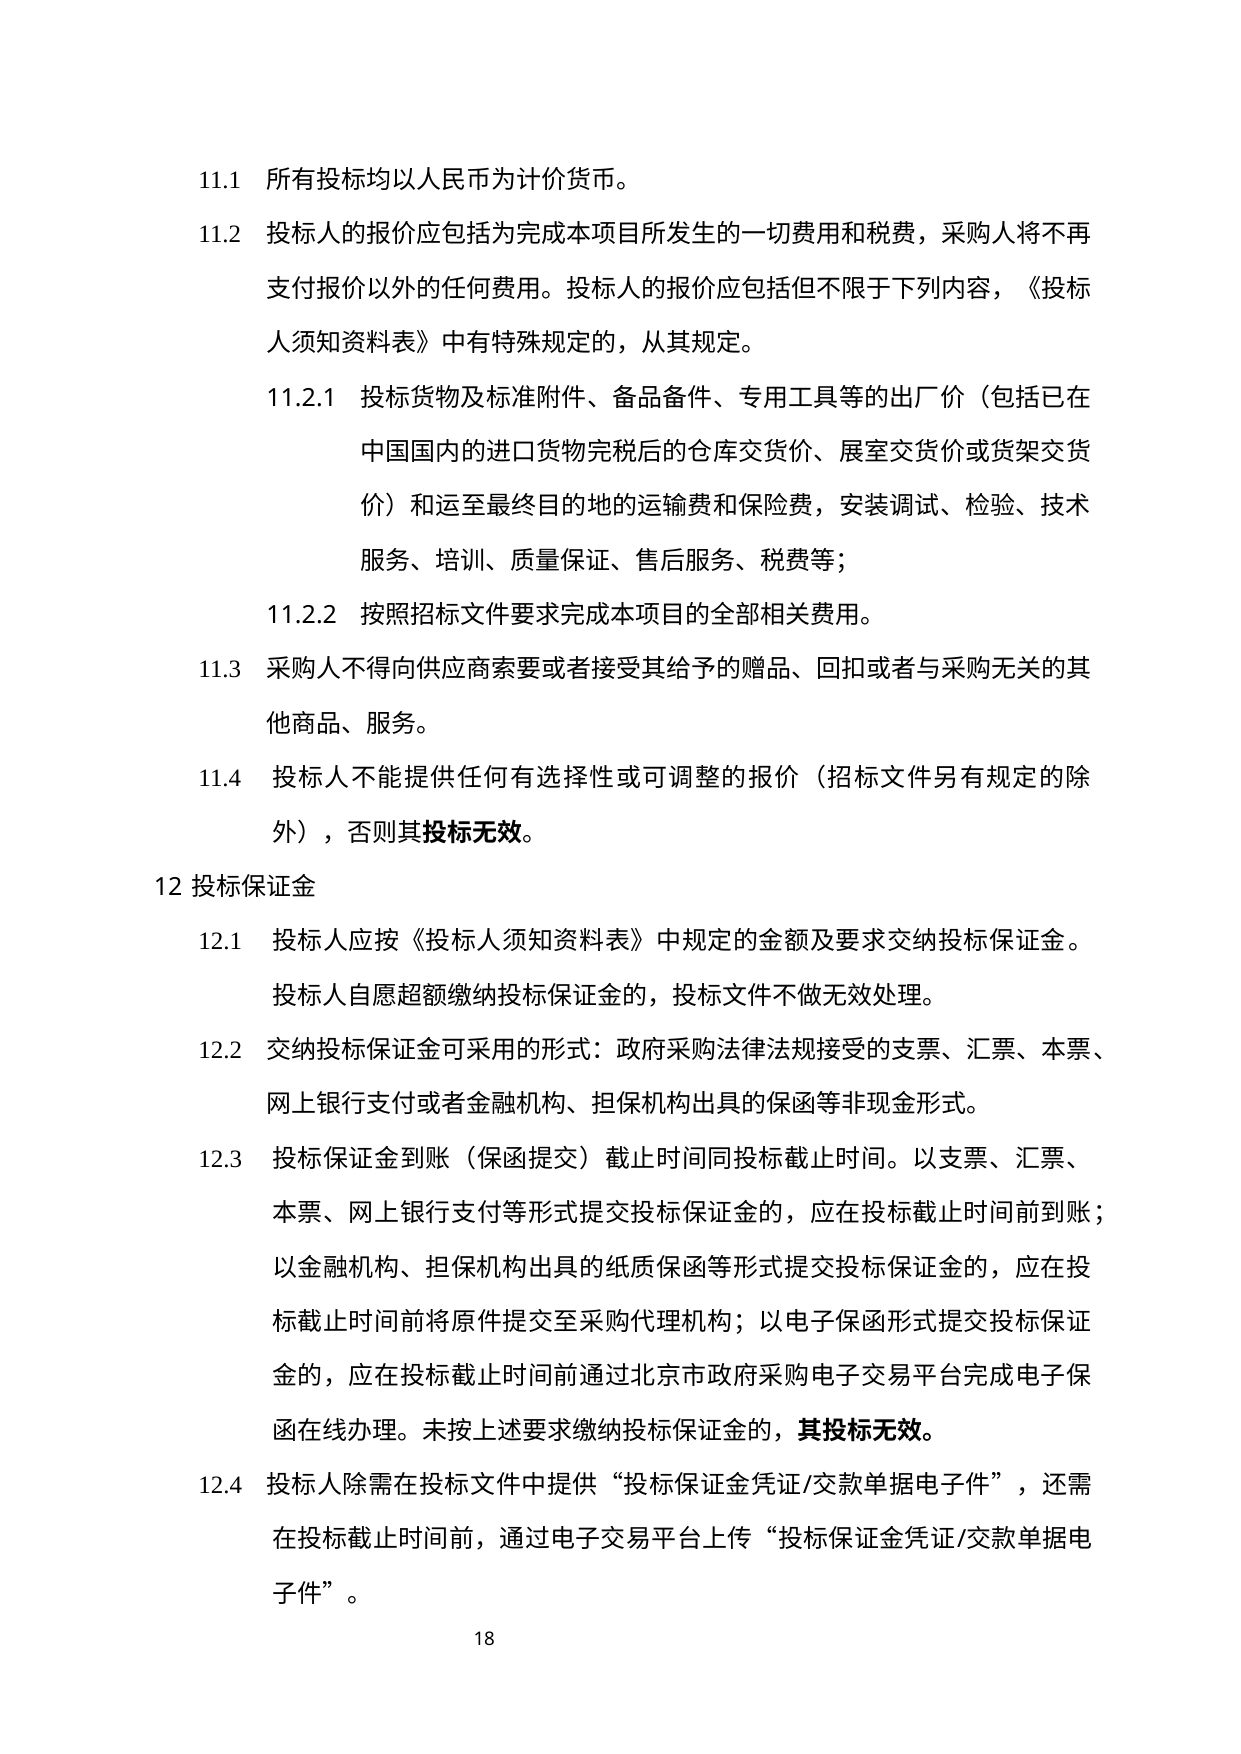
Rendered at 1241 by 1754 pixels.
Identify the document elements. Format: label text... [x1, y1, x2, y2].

list 投标人应按《投标人须知资料表》中规定的金额及要求交纳投标保证金。投标人自愿超额缴纳投标保证金的，投标文件不做无效处理。 [198, 921, 1093, 1011]
list 按照招标文件要求完成本项目的全部相关费用。 [266, 594, 1093, 631]
list 交纳投标保证金可采用的形式：政府采购法律法规接受的支票、汇票、本票、网上银行支付或者金融机构、担保机构出具的保函等非现金形式。 [198, 1029, 1093, 1120]
list 投标人的报价应包括为完成本项目所发生的一切费用和税费，采购人将不再支付报价以外的任何费用。投标人的报价应包括但不限于下列内容，《投标人须知资料表》中有特殊规定的，从其规定。 [198, 214, 1093, 359]
list 所有投标均以人民币为计价货币。 [198, 159, 1093, 196]
list 采购人不得向供应商索要或者接受其给予的赠品、回扣或者与采购无关的其他商品、服务。 [198, 649, 1093, 739]
list 投标人不能提供任何有选择性或可调整的报价（招标文件另有规定的除外），否则其投标无效。 [198, 758, 1093, 848]
list 投标保证金到账（保函提交）截止时间同投标截止时间。以支票、汇票、本票、网上银行支付等形式提交投标保证金的，应在投标截止时间前到账；以金融机构、担保机构出具的纸质保函等形式提交投标保证金的，应在投标截止时间前将原件提交至采购代理机构；以电子保函形式提交投标保证金的，应在投标截止时间前通过北京市政府采购电子交易平台完成电子保函在线办理。未按上述要求缴纳投标保证金的，其投标无效。 [198, 1138, 1093, 1446]
list 投标保证金 [154, 866, 1093, 903]
list 投标人除需在投标文件中提供“投标保证金凭证/交款单据电子件”，还需在投标截止时间前，通过电子交易平台上传“投标保证金凭证/交款单据电子件”。 [198, 1464, 1093, 1609]
list 投标货物及标准附件、备品备件、专用工具等的出厂价（包括已在中国国内的进口货物完税后的仓库交货价、展室交货价或货架交货价）和运至最终目的地的运输费和保险费，安装调试、检验、技术服务、培训、质量保证、售后服务、税费等； [266, 377, 1093, 576]
